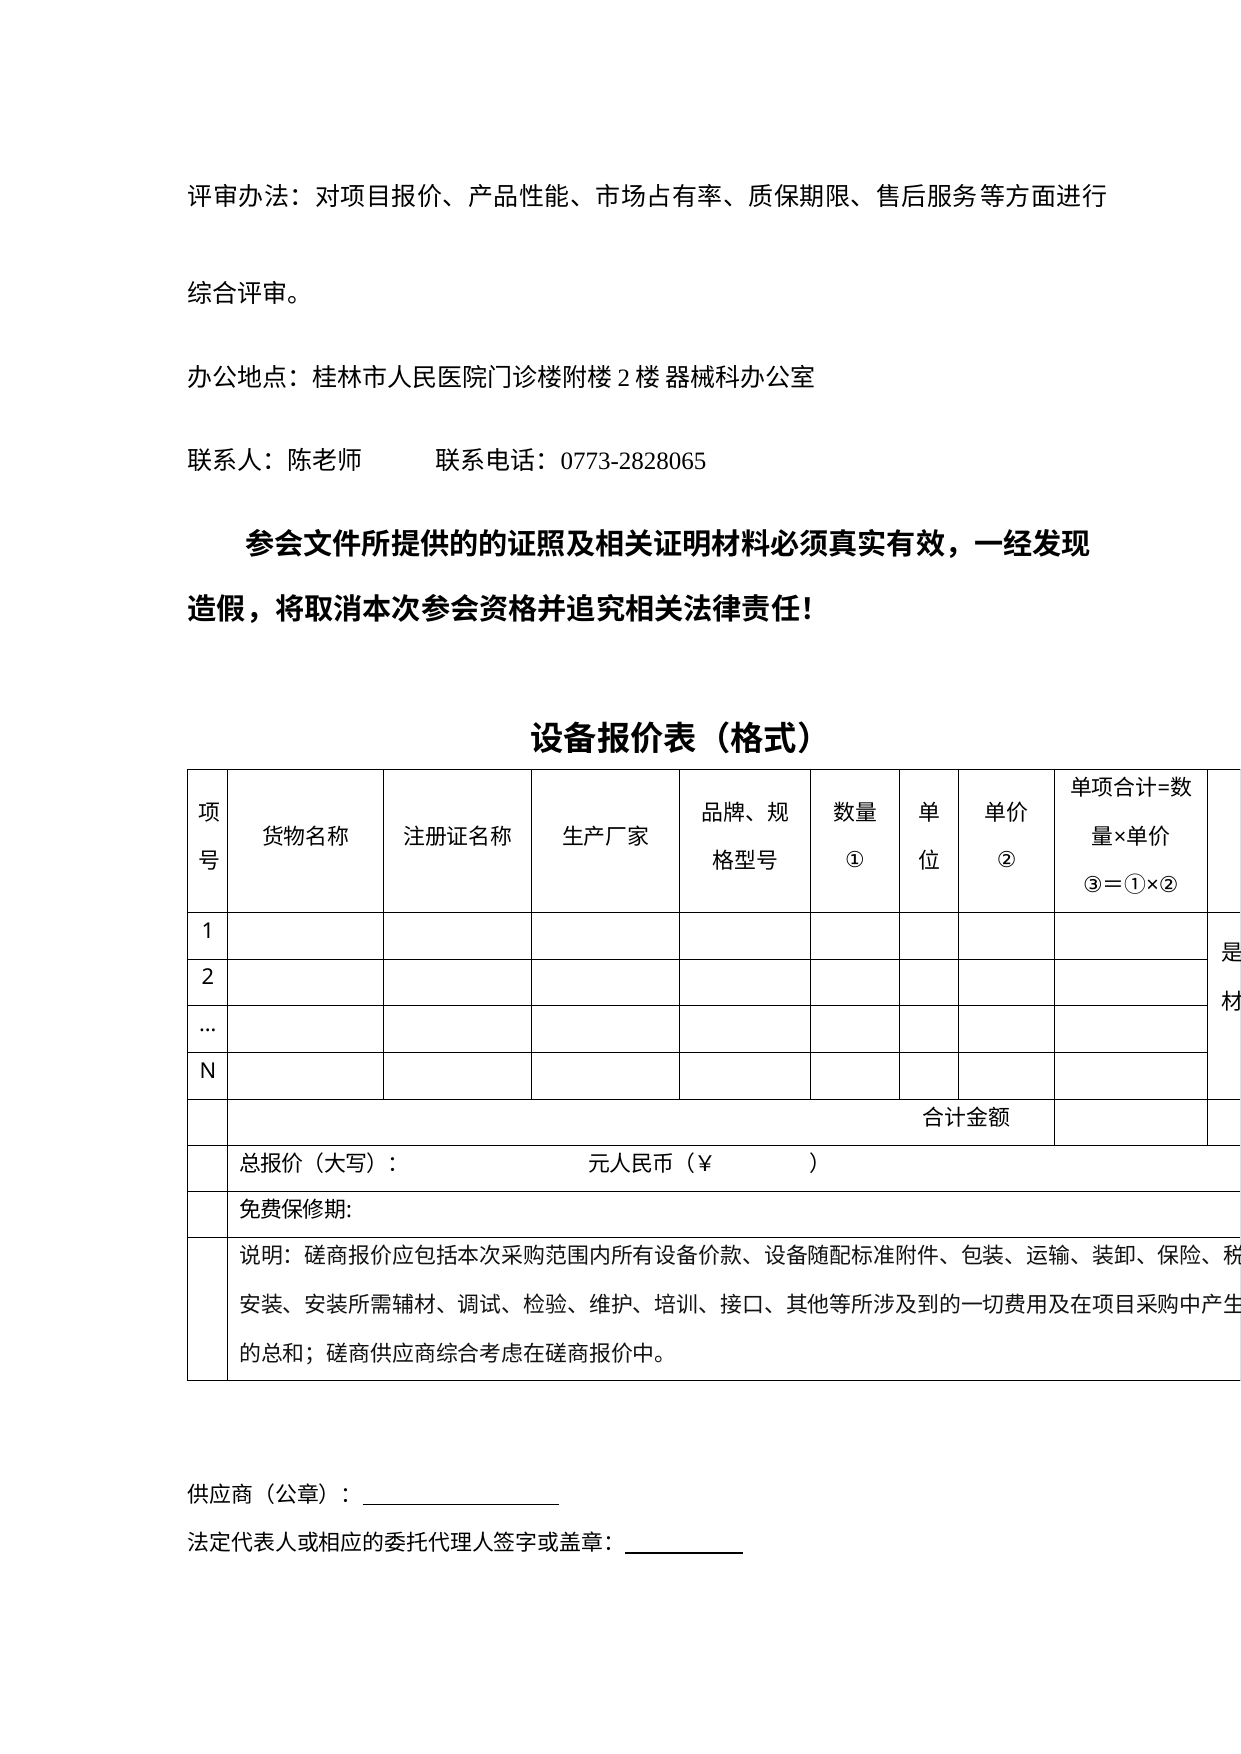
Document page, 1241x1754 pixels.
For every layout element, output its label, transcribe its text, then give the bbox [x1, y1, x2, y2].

table_cell [1055, 1100, 1207, 1145]
table_cell [532, 913, 679, 959]
table_cell [188, 1238, 227, 1380]
table_cell [959, 960, 1054, 1005]
table_cell [959, 1053, 1054, 1099]
table_header 备注 [1208, 770, 1240, 912]
text 评审办法：对项目报价、产品性能、市场占有率、质保期限、售后服务等方面进行综合评审。 [187, 162, 1107, 324]
table_cell [959, 1006, 1054, 1052]
table_cell [900, 1053, 958, 1099]
table_header 项号 [188, 770, 227, 912]
table_cell [959, 913, 1054, 959]
table_cell [1208, 1100, 1240, 1145]
table_cell [1055, 960, 1207, 1005]
table_cell N [188, 1053, 227, 1099]
table_cell [900, 913, 958, 959]
table_cell [384, 960, 531, 1005]
text 联系人：陈老师 联系电话：0773-2828065 [187, 426, 1107, 491]
table_cell [1055, 913, 1207, 959]
table_cell [1055, 1006, 1207, 1052]
table_cell 说明：磋商报价应包括本次采购范围内所有设备价款、设备随配标准附件、包装、运输、装卸、保险、税金、到位安装、安装所需辅材、调试、检验、维护、培训、接口、其他等所涉及到的一切费用及在项目采购中产生的服务费的总和；磋商供应商综合考虑在磋商报价中。 [228, 1238, 1240, 1380]
text 设备报价表（格式） [187, 704, 1107, 769]
table_cell [811, 1006, 899, 1052]
table_cell [900, 1006, 958, 1052]
table_cell [188, 1192, 227, 1237]
table_header 品牌、规格型号 [680, 770, 810, 912]
table_header 生产厂家 [532, 770, 679, 912]
table_cell [811, 1053, 899, 1099]
table_header 注册证名称 [384, 770, 531, 912]
text 法定代表人或相应的委托代理人签字或盖章： [187, 1524, 1107, 1557]
table_header 单位 [900, 770, 958, 912]
table_header 货物名称 [228, 770, 383, 912]
table_cell [384, 1006, 531, 1052]
text 参会文件所提供的的证照及相关证明材料必须真实有效，一经发现造假，将取消本次参会资格并追究相关法律责任！ [187, 509, 1107, 639]
table_cell [188, 1146, 227, 1191]
table_cell [811, 913, 899, 959]
table_cell [384, 1053, 531, 1099]
table_cell [532, 1053, 679, 1099]
table_cell [680, 1053, 810, 1099]
table_cell [384, 913, 531, 959]
table_cell 免费保修期: [228, 1192, 1240, 1237]
table_header 数量 ① [811, 770, 899, 912]
table_cell 1 [188, 913, 227, 959]
table_cell [680, 913, 810, 959]
table_header 单项合计=数量×单价 ③＝①×② [1055, 770, 1207, 912]
table_cell [532, 1006, 679, 1052]
table_header 单价 ② [959, 770, 1054, 912]
table_cell [228, 1006, 383, 1052]
table_cell [532, 960, 679, 1005]
table_cell [228, 1053, 383, 1099]
table_cell [228, 913, 383, 959]
table_cell 合计金额 [228, 1100, 1054, 1145]
table_cell [1055, 1053, 1207, 1099]
table_cell [680, 960, 810, 1005]
table_cell 是否使用耗材，是否专机专用 [1208, 913, 1240, 1099]
table_cell [188, 1100, 227, 1145]
table_cell [900, 960, 958, 1005]
table_cell [811, 960, 899, 1005]
table_cell 总报价（大写）： 元人民币（￥ ） [228, 1146, 1240, 1191]
table_cell [680, 1006, 810, 1052]
table_cell [228, 960, 383, 1005]
table_cell 2 [188, 960, 227, 1005]
text 办公地点：桂林市人民医院门诊楼附楼2楼 器械科办公室 [187, 343, 1107, 408]
text 供应商（公章）： [187, 1476, 1107, 1509]
table_cell … [188, 1006, 227, 1052]
